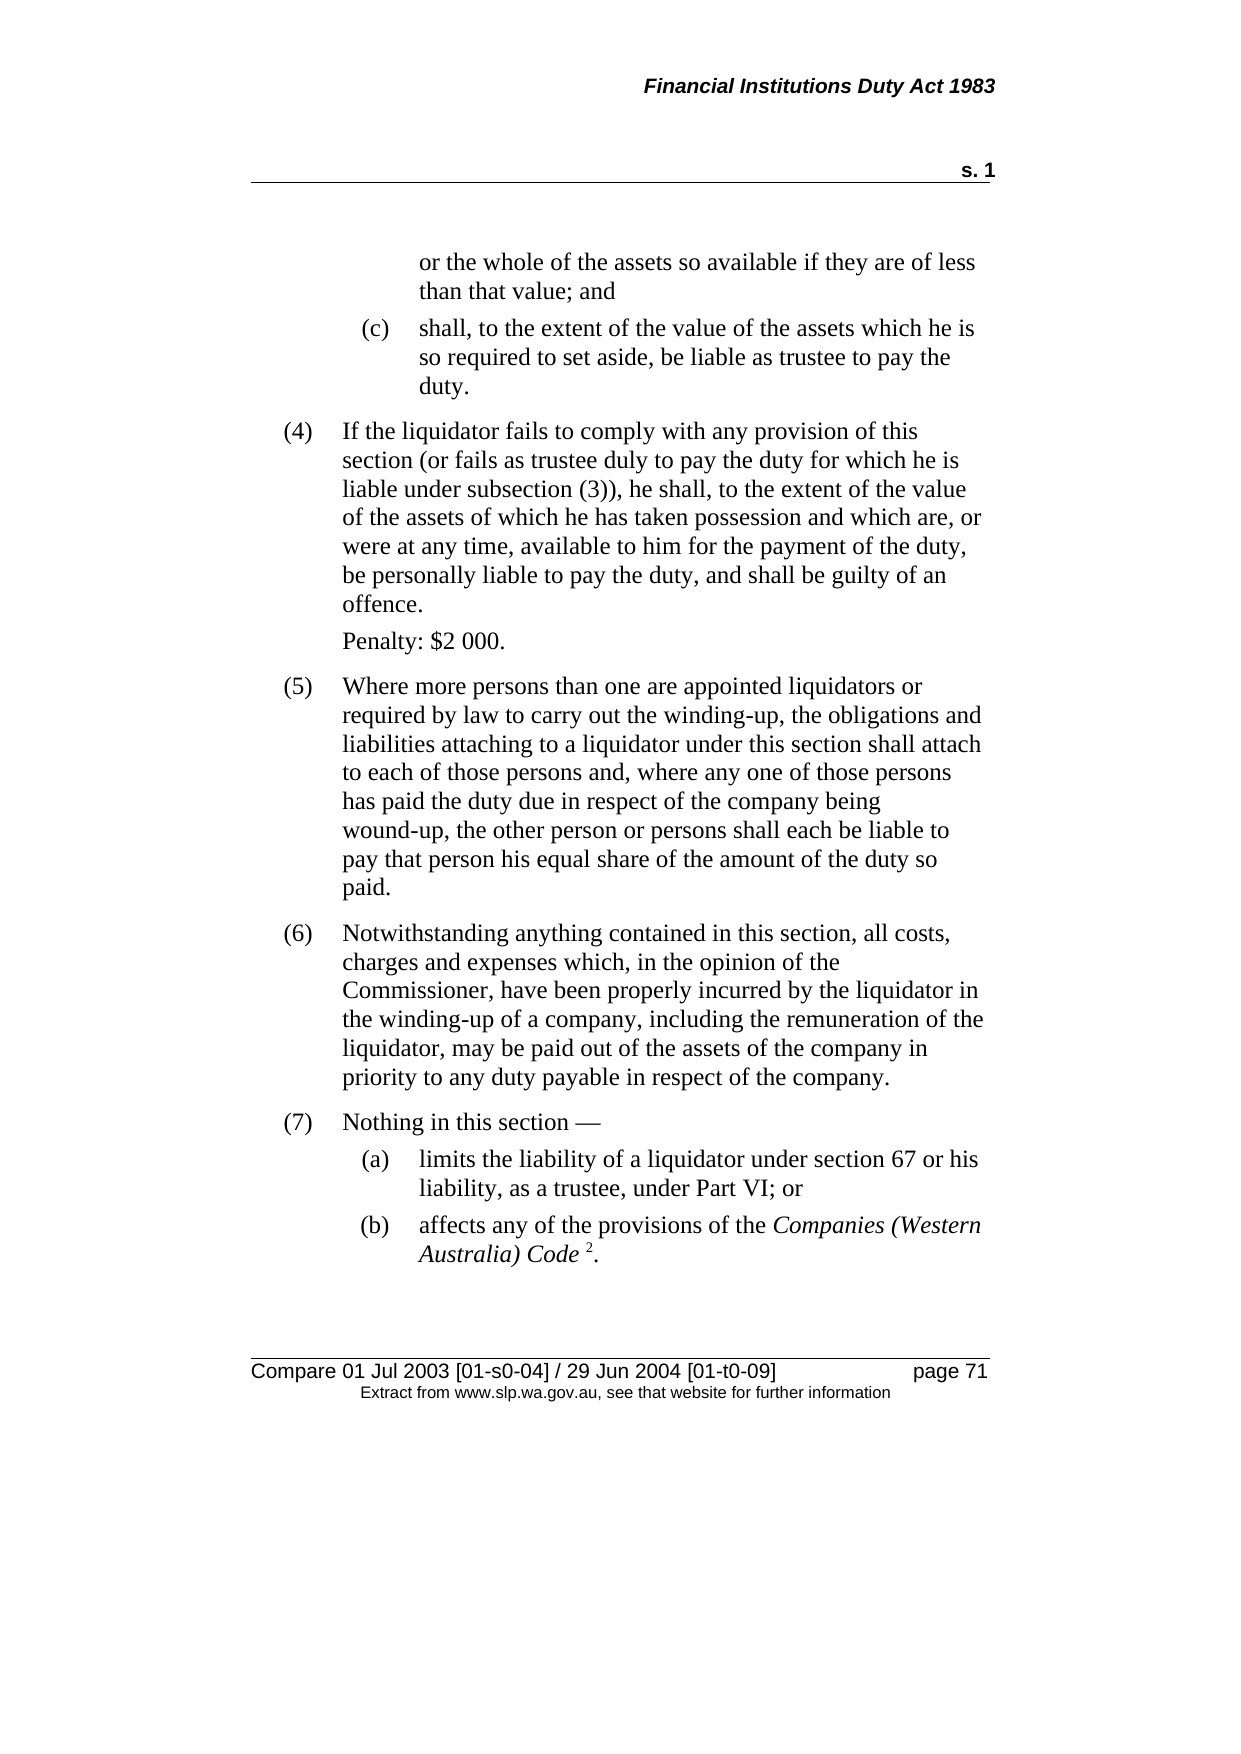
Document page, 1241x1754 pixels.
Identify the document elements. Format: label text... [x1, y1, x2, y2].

text (7) Nothing in this section — [251, 1107, 990, 1136]
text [251, 247, 990, 305]
text (6) Notwithstanding anything contained in this section, all costs, charges and expenses which, in the opinion of the Commissioner, have been properly incurred by the liquidator in the winding-up of a company, including the remuneration of the liquidator, may be paid out of the assets of the company in priority to any duty payable in respect of the company. [251, 918, 990, 1090]
text (4) If the liquidator fails to comply with any provision of this section (or fails as trustee duly to pay the duty for which he is liable under subsection (3)), he shall, to the extent of the value of the assets of which he has taken possession and which are, or were at any time, available to him for the payment of the duty, be personally liable to pay the duty, and shall be guilty of an offence. [251, 416, 990, 617]
text (a) limits the liability of a liquidator under section 67 or his liability, as a trustee, under Part VI; or [251, 1144, 990, 1202]
text (b) affects any of the provisions of the Companies (Western Australia) Code 2. [251, 1210, 990, 1267]
text (5) Where more persons than one are appointed liquidators or required by law to carry out the winding-up, the obligations and liabilities attaching to a liquidator under this section shall attach to each of those persons and, where any one of those persons has paid the duty due in respect of the company being wound-up, the other person or persons shall each be liable to pay that person his equal share of the amount of the duty so paid. [251, 671, 990, 901]
text (c) shall, to the extent of the value of the assets which he is so required to set aside, be liable as trustee to pay the duty. [251, 313, 990, 399]
text Penalty: $2 000. [251, 626, 990, 654]
